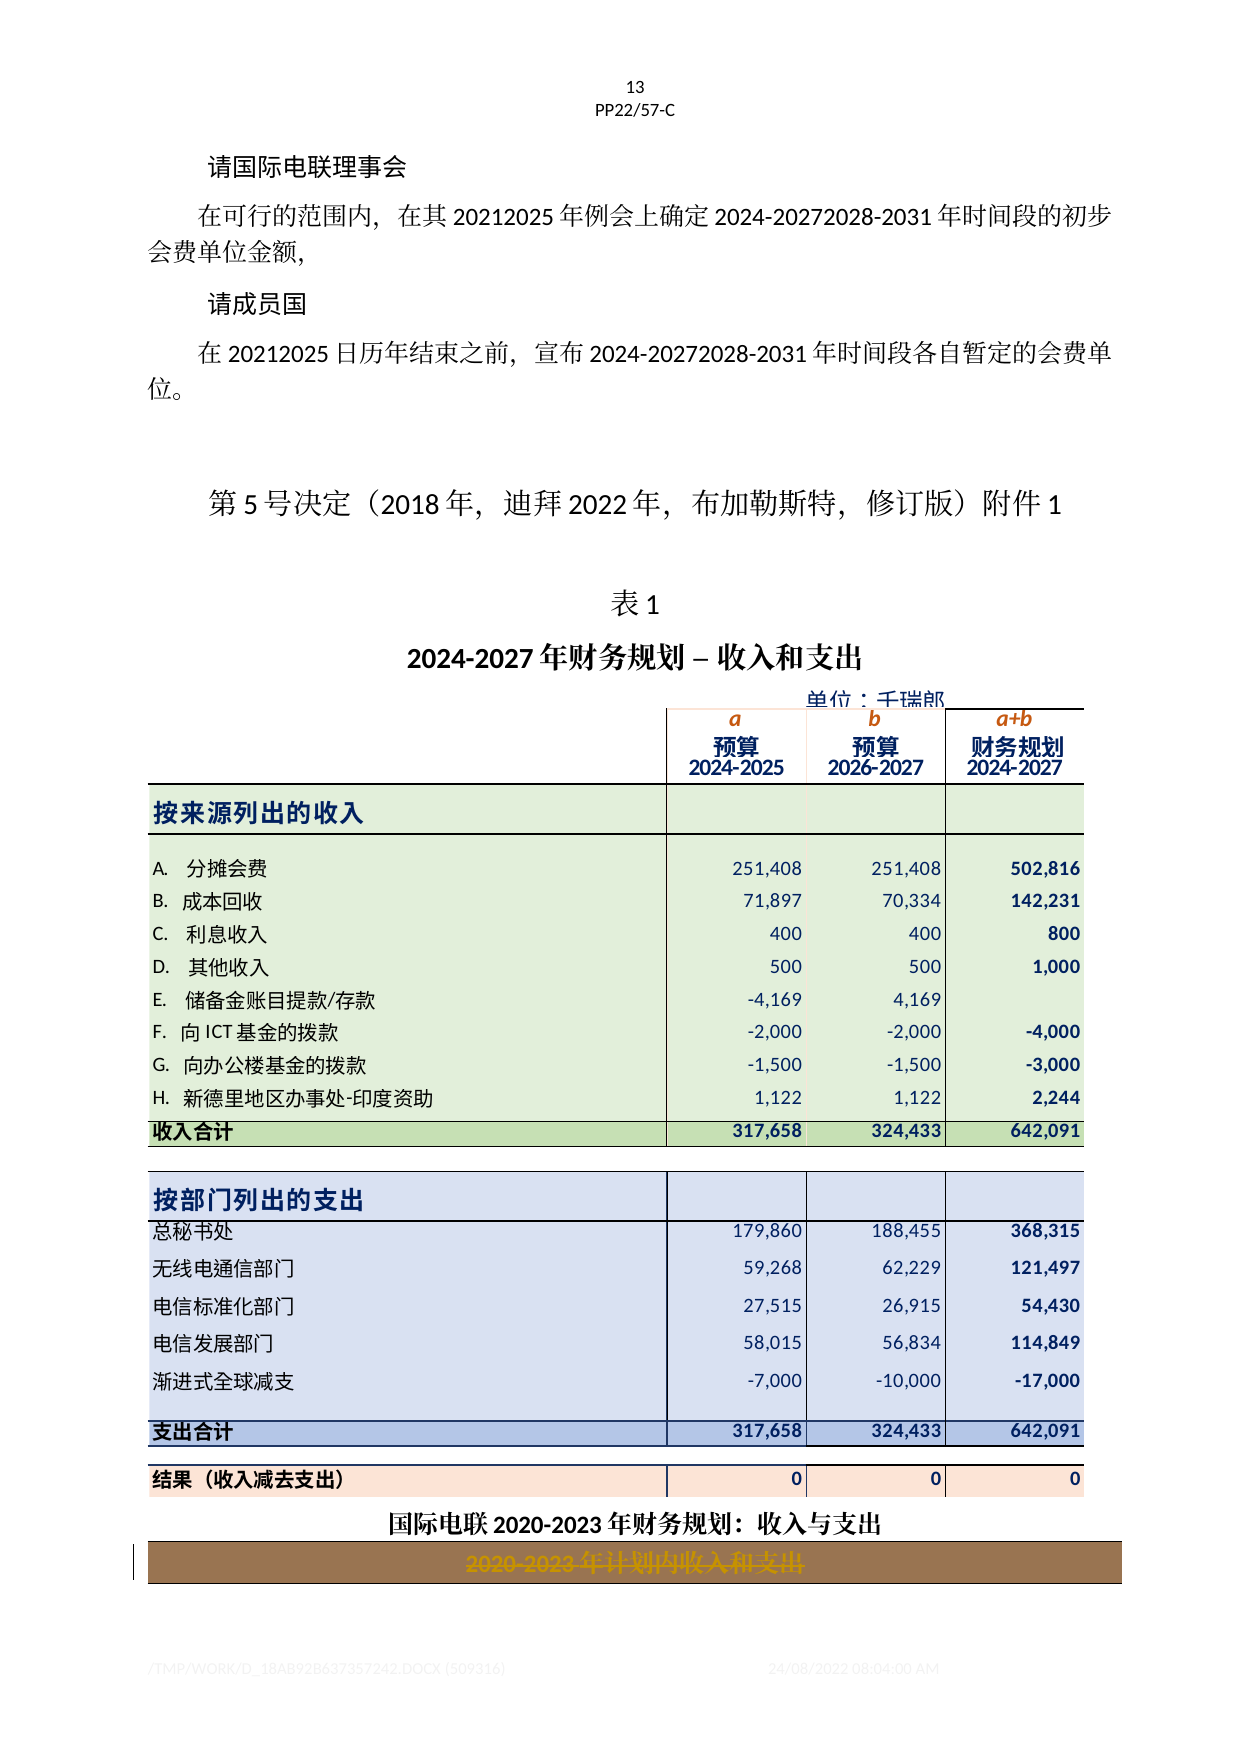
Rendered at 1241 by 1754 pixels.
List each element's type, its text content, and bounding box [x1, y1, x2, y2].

text 表1 [148, 581, 1122, 623]
text 在日历年结束之前，宣布年时间段各自暂定的会费单位。 [148, 334, 1122, 406]
text 请成员国 [207, 285, 1122, 321]
text 第5号决定（，修订版）附件1 [148, 481, 1122, 522]
table_header [148, 1542, 1122, 1583]
text 请国际电联理事会 [207, 148, 1122, 184]
text 在可行的范围内，在其年例会上确定年时间段的初步会费单位金额， [148, 196, 1122, 268]
